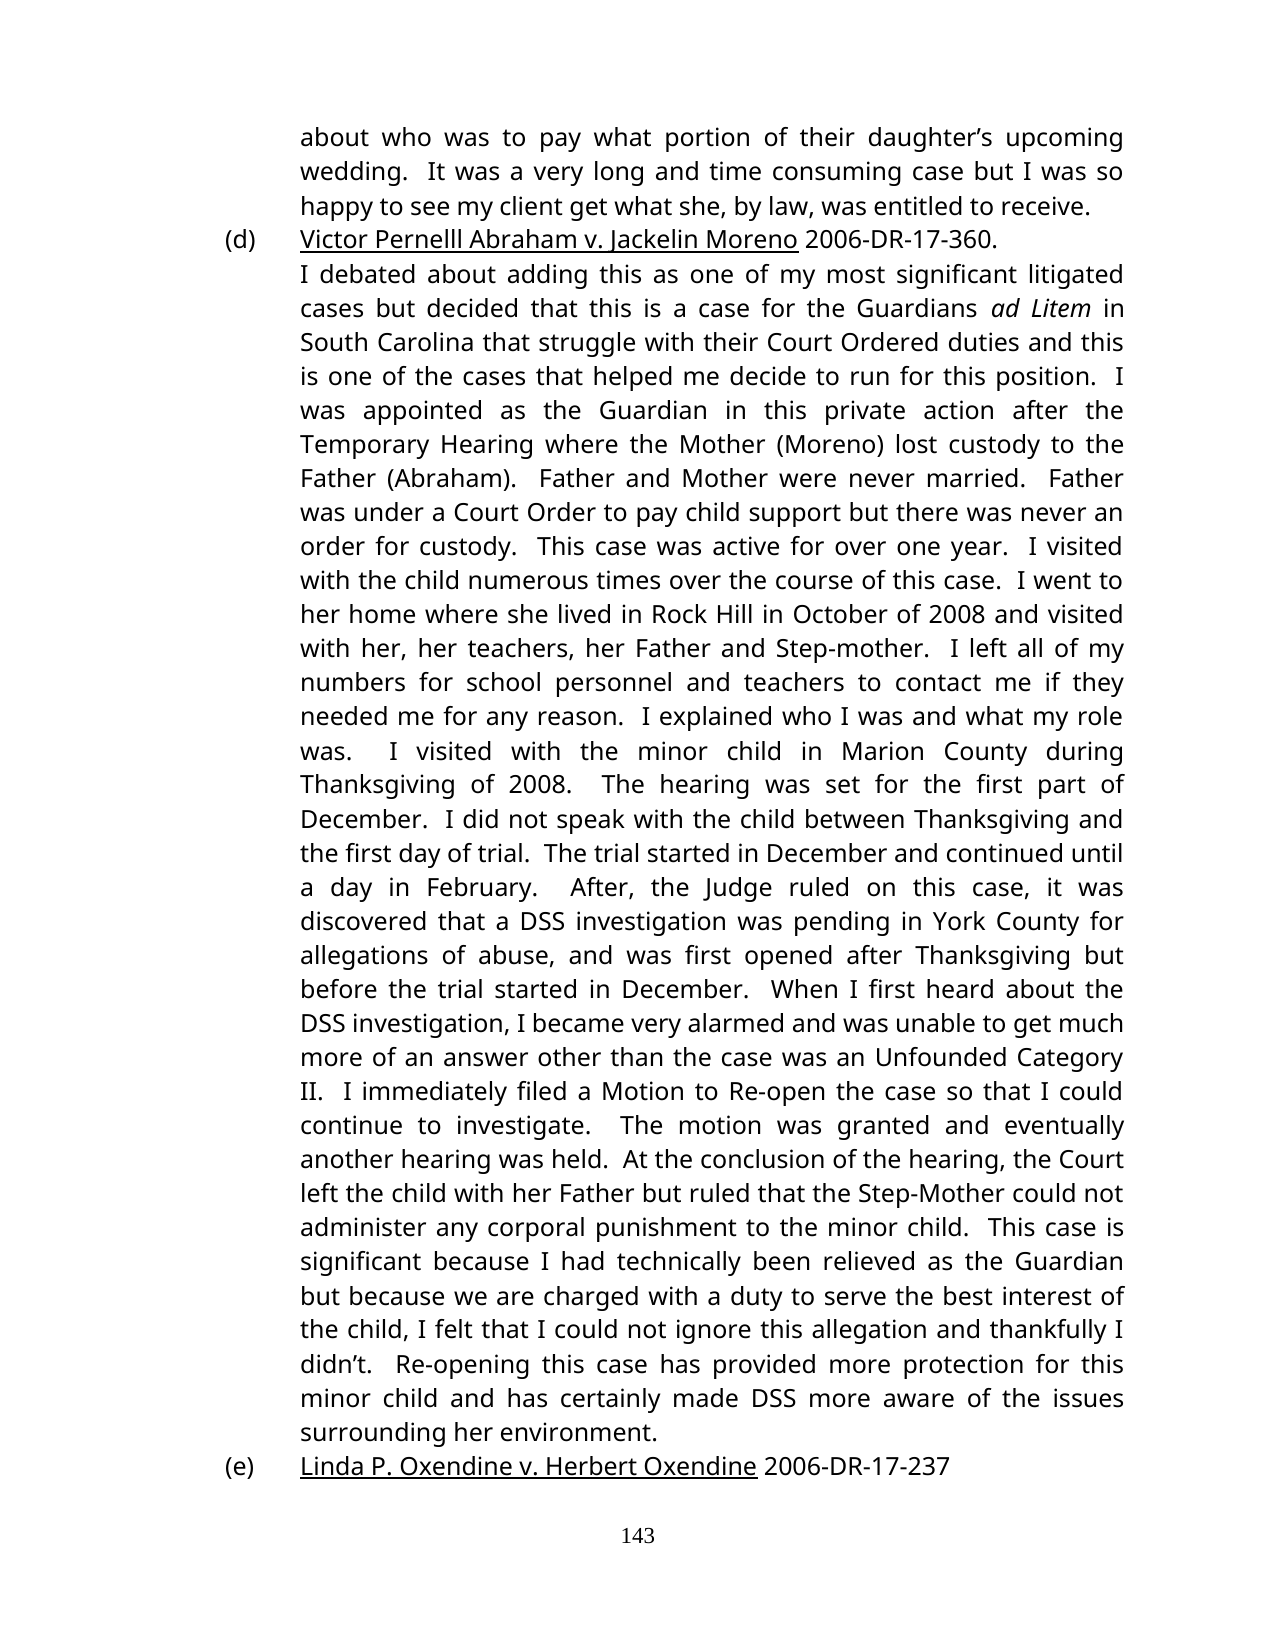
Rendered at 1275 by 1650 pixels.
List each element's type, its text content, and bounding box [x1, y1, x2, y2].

text I debated about adding this as one of my most significant litigated cases but decided that this is a case for the Guardians ad Litem in South Carolina that struggle with their Court Ordered duties and this is one of the cases that helped me decide to run for this position. I was appointed as the Guardian in this private action after the Temporary Hearing where the Mother () lost custody to the Father (Abraham). Father and Mother were never married. Father was under a Court Order to pay child support but there was never an order for custody. This case was active for over one year. I visited with the child numerous times over the course of this case. I went to her home where she lived in in October of 2008 and visited with her, her teachers, her Father and Step-mother. I left all of my numbers for school personnel and teachers to contact me if they needed me for any reason. I explained who I was and what my role was. I visited with the minor child in during Thanksgiving of 2008. The hearing was set for the first part of December. I did not speak with the child between Thanksgiving and the first day of trial. The trial started in December and continued until a day in February. After, the Judge ruled on this case, it was discovered that a DSS investigation was pending in for allegations of abuse, and was first opened after Thanksgiving but before the trial started in December. When I first heard about the DSS investigation, I became very alarmed and was unable to get much more of an answer other than the case was an Unfounded Category II. I immediately filed a Motion to Re-open the case so that I could continue to investigate. The motion was granted and eventually another hearing was held. At the conclusion of the hearing, the Court left the child with her Father but ruled that the Step-Mother could not administer any corporal punishment to the minor child. This case is significant because I had technically been relieved as the Guardian but because we are charged with a duty to serve the best interest of the child, I felt that I could not ignore this allegation and thankfully I didn’t. Re-opening this case has provided more protection for this minor child and has certainly made DSS more aware of the issues surrounding her environment. [225, 256, 1125, 1448]
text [225, 120, 1125, 222]
text (e) Linda P. Oxendine v. Herbert Oxendine 2006-DR-17-237 [225, 1448, 1125, 1482]
text (d) Victor Pernelll Abraham v. Jackelin Moreno 2006-DR-17-360. [225, 222, 1125, 256]
